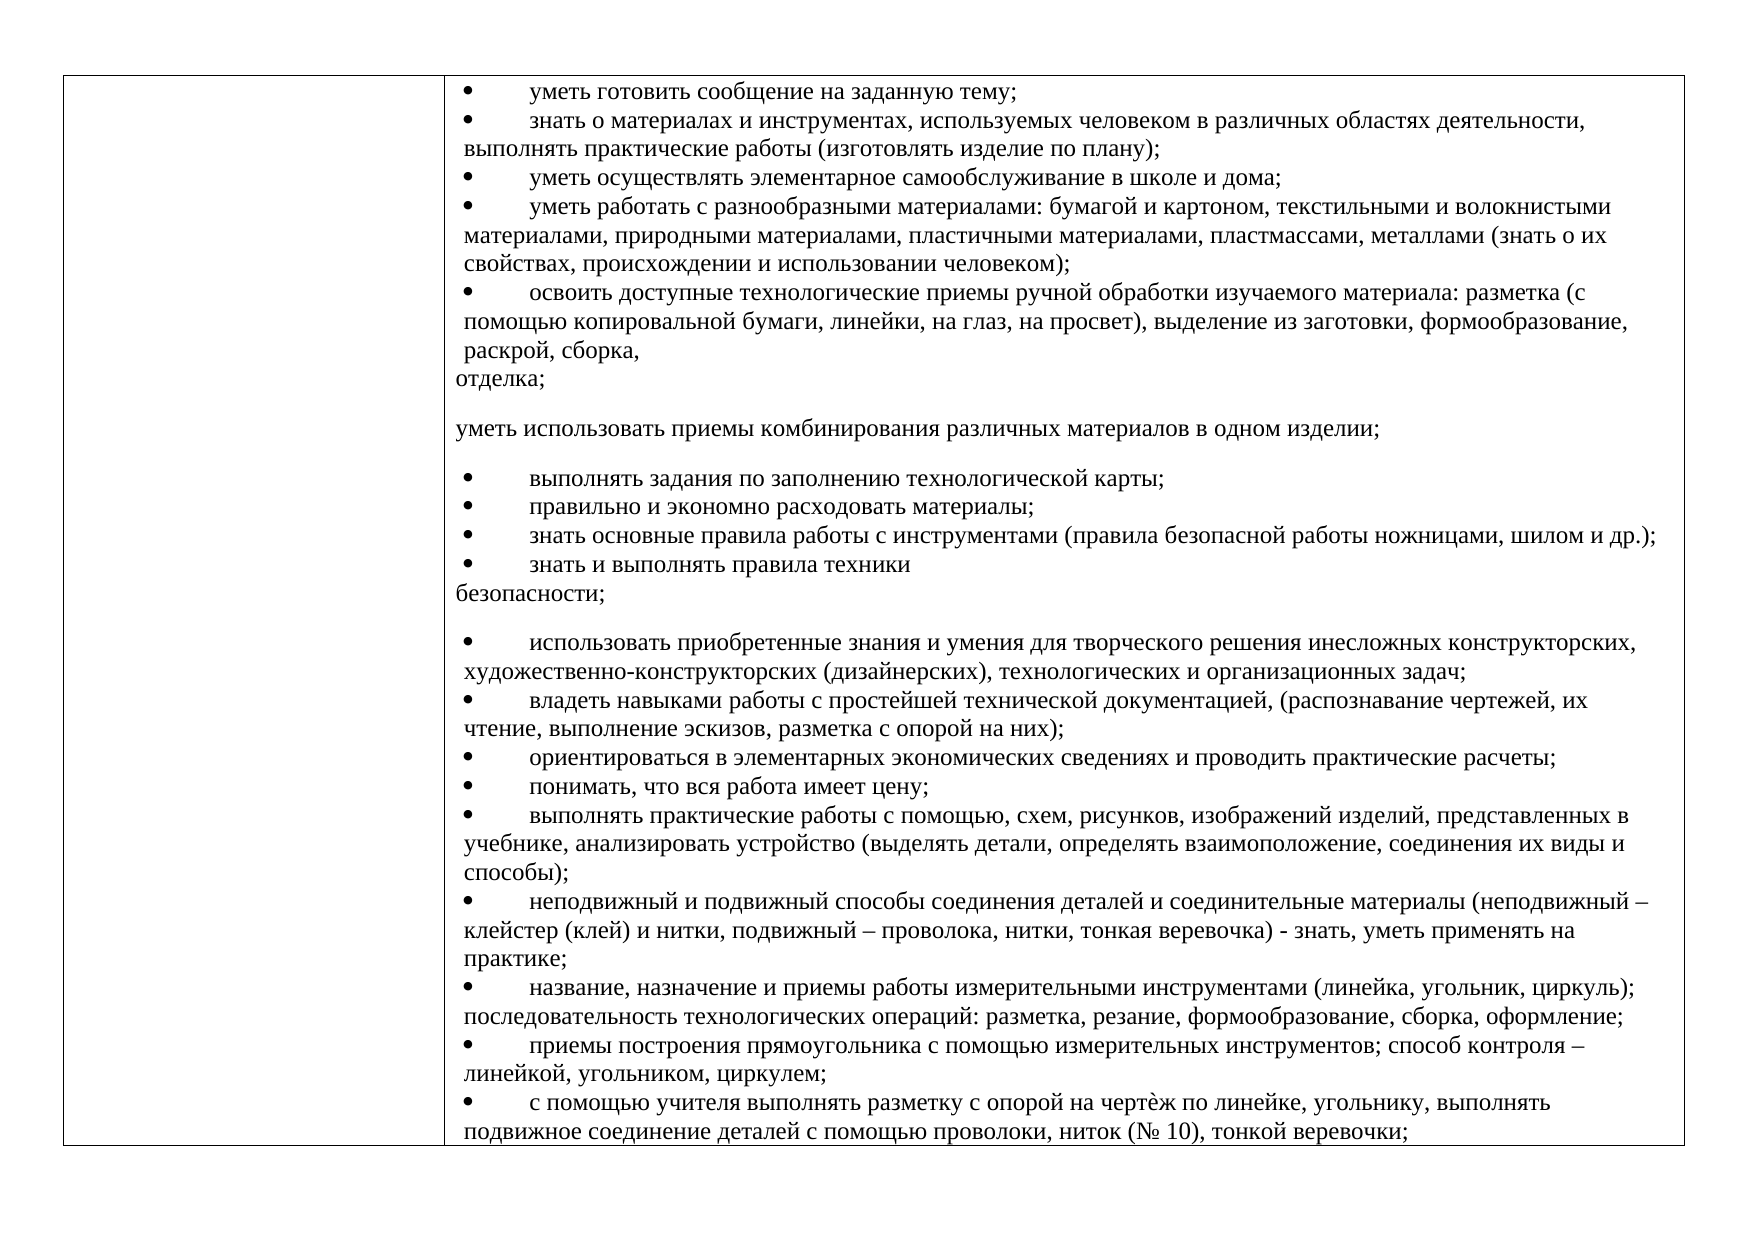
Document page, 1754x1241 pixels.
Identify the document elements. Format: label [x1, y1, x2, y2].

table_cell [64, 76, 444, 1145]
table_cell [445, 76, 1684, 1145]
